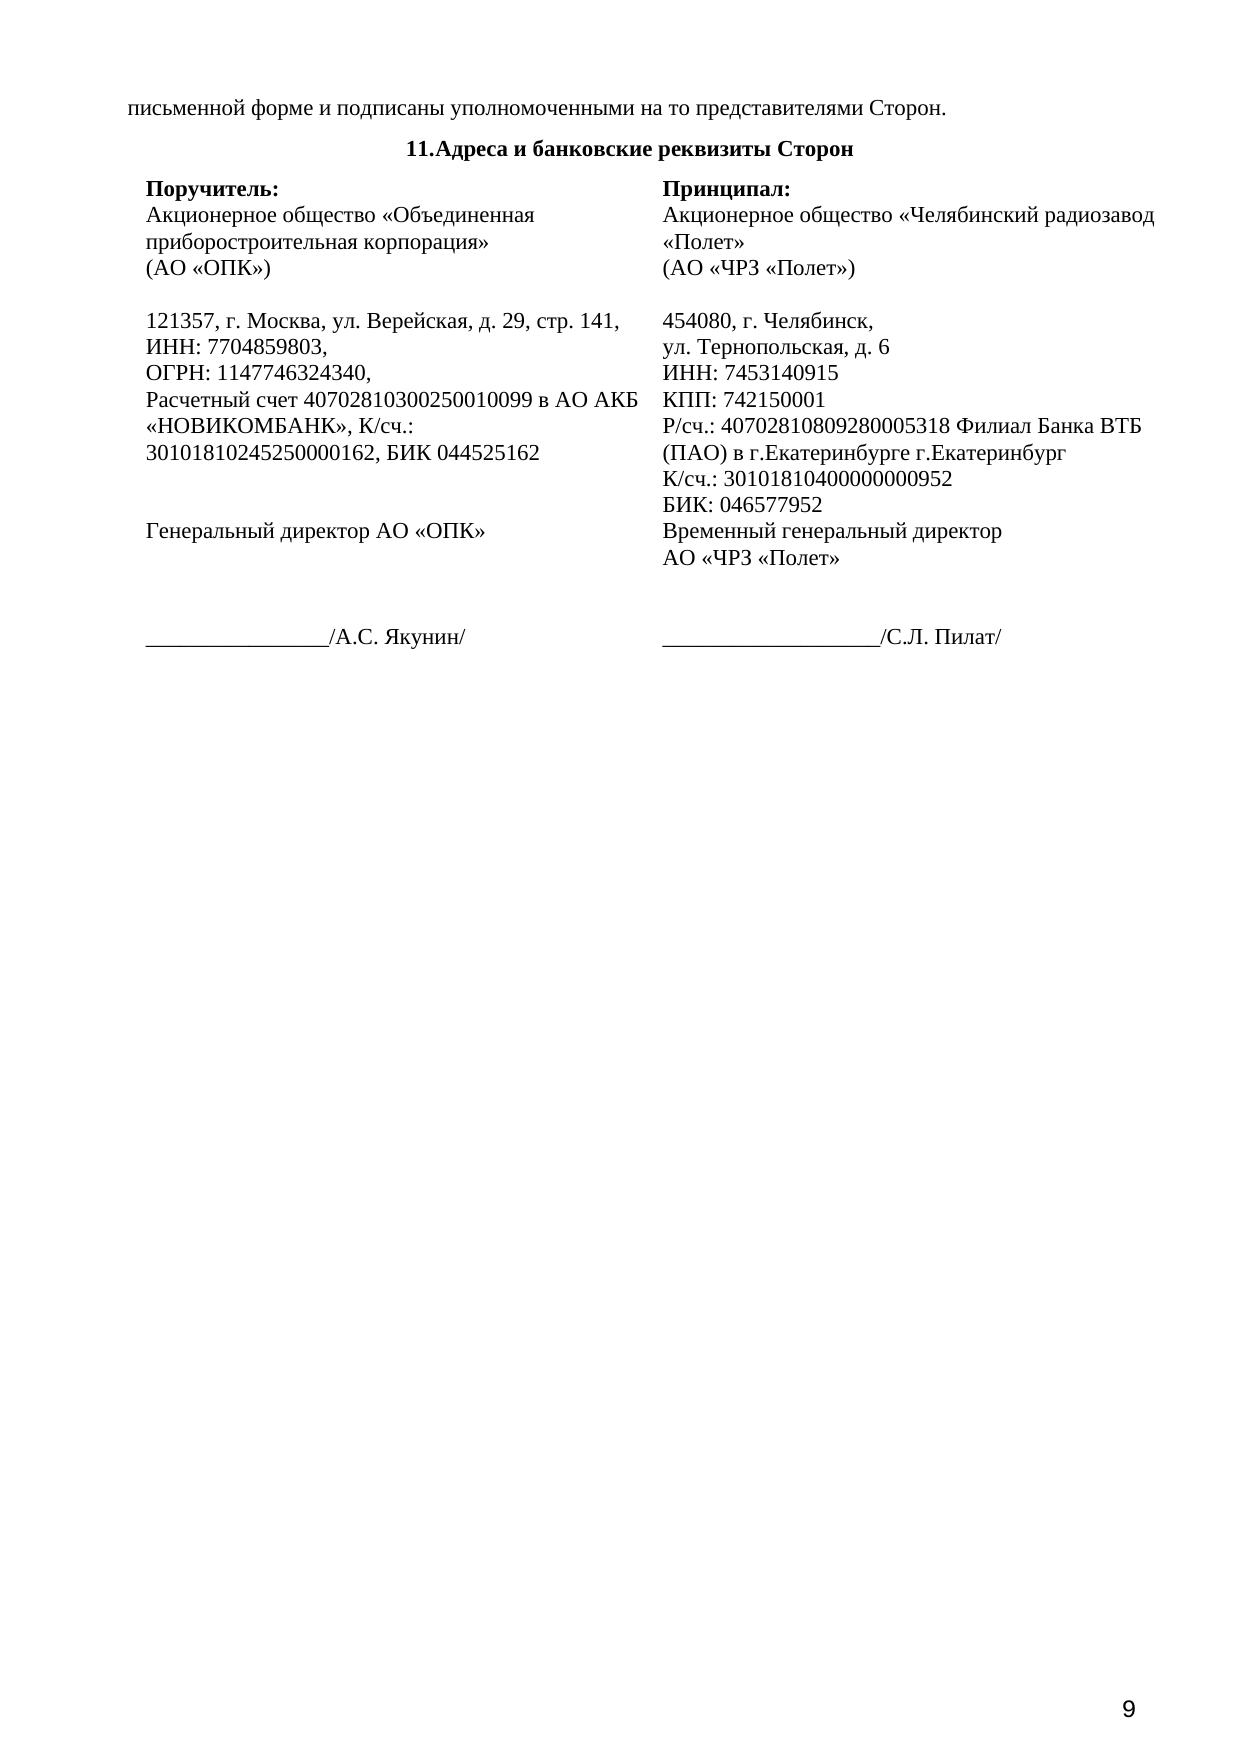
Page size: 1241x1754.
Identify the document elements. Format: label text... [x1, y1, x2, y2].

table_cell Временный генеральный директор АО «ЧРЗ «Полет» ___________________/С.Л. Пилат/ [651, 518, 1168, 690]
table_cell Генеральный директор АО «ОПК» ________________/А.С. Якунин/ [134, 518, 651, 690]
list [127, 93, 1134, 121]
table_cell 454080, г. Челябинск, ул. Тернопольская, д. 6 ИНН: 7453140915 КПП: 742150001 Р/сч.: 40702810809280005318 Филиал Банка ВТБ (ПАО) в г.Екатеринбурге г.Екатеринбург К/сч.: 30101810400000000952 БИК: 046577952 [651, 307, 1168, 518]
table_cell 121357, г. Москва, ул. Верейская, д. 29, стр. 141, ИНН: 7704859803, ОГРН: 1147746324340, Расчетный счет 40702810300250010099 в АО АКБ «НОВИКОМБАНК», К/сч.: 30101810245250000162, БИК 044525162 [134, 307, 651, 518]
list Адреса и банковские реквизиты Сторон [123, 134, 1136, 162]
table_header Принципал: Акционерное общество «Челябинский радиозавод «Полет» (АО «ЧРЗ «Полет») [651, 175, 1168, 307]
table_header Поручитель: Акционерное общество «Объединенная приборостроительная корпорация» (АО «ОПК») [134, 175, 651, 307]
